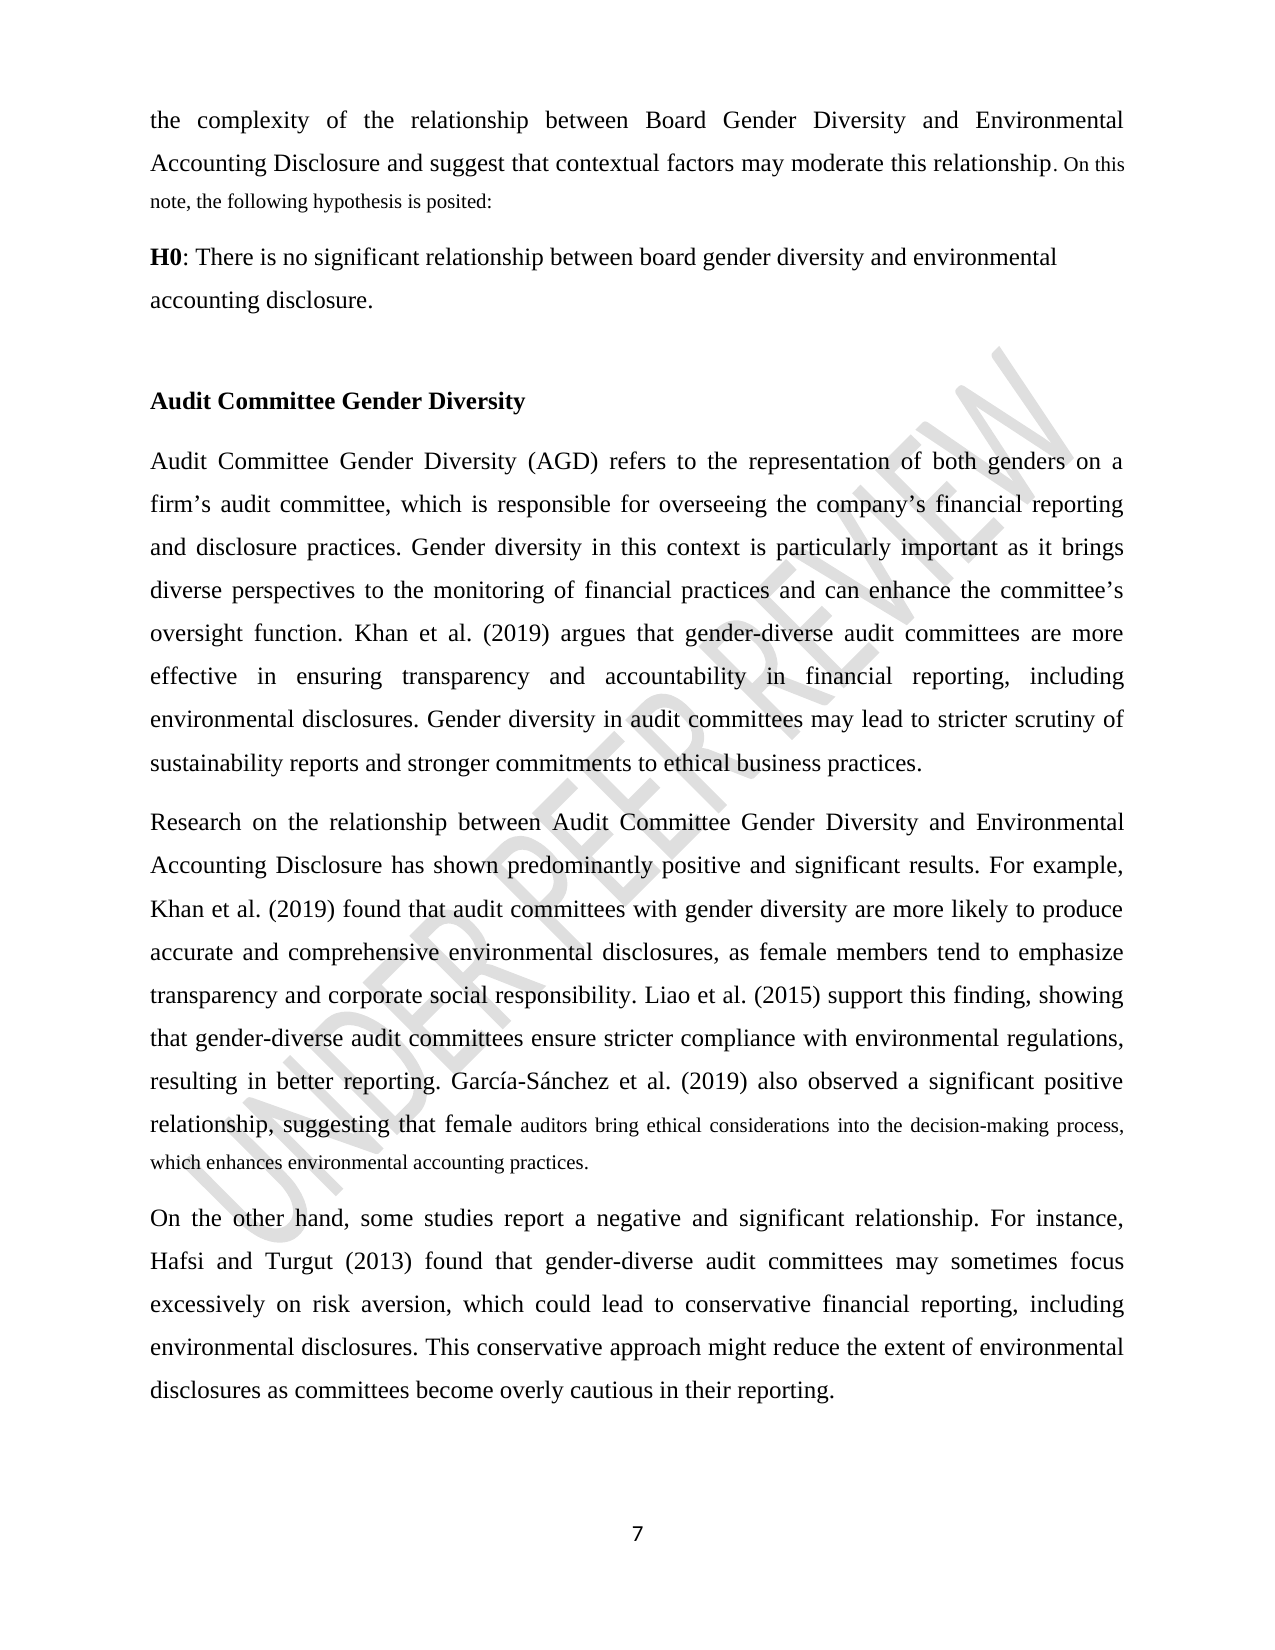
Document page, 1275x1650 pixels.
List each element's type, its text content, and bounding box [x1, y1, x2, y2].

text H0: There is no significant relationship between board gender diversity and environmental accounting disclosure. [150, 242, 1125, 355]
text Audit Committee Gender Diversity (AGD) refers to the representation of both genders on a firm’s audit committee, which is responsible for overseeing the company’s financial reporting and disclosure practices. Gender diversity in this context is particularly important as it brings diverse perspectives to the monitoring of financial practices and can enhance the committee’s oversight function. Khan et al. (2019) argues that gender-diverse audit committees are more effective in ensuring transparency and accountability in financial reporting, including environmental disclosures. Gender diversity in audit committees may lead to stricter scrutiny of sustainability reports and stronger commitments to ethical business practices. [150, 446, 1125, 776]
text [150, 105, 1125, 213]
text On the other hand, some studies report a negative and significant relationship. For instance, Hafsi and Turgut (2013) found that gender-diverse audit committees may sometimes focus excessively on risk aversion, which could lead to conservative financial reporting, including environmental disclosures. This conservative approach might reduce the extent of environmental disclosures as committees become overly cautious in their reporting. [150, 1203, 1125, 1404]
text Research on the relationship between Audit Committee Gender Diversity and Environmental Accounting Disclosure has shown predominantly positive and significant results. For example, Khan et al. (2019) found that audit committees with gender diversity are more likely to produce accurate and comprehensive environmental disclosures, as female members tend to emphasize transparency and corporate social responsibility. Liao et al. (2015) support this finding, showing that gender-diverse audit committees ensure stricter compliance with environmental regulations, resulting in better reporting. García-Sánchez et al. (2019) also observed a significant positive relationship, suggesting that female auditors bring ethical considerations into the decision-making process, which enhances environmental accounting practices. [150, 807, 1125, 1174]
text Audit Committee Gender Diversity [150, 386, 1125, 415]
